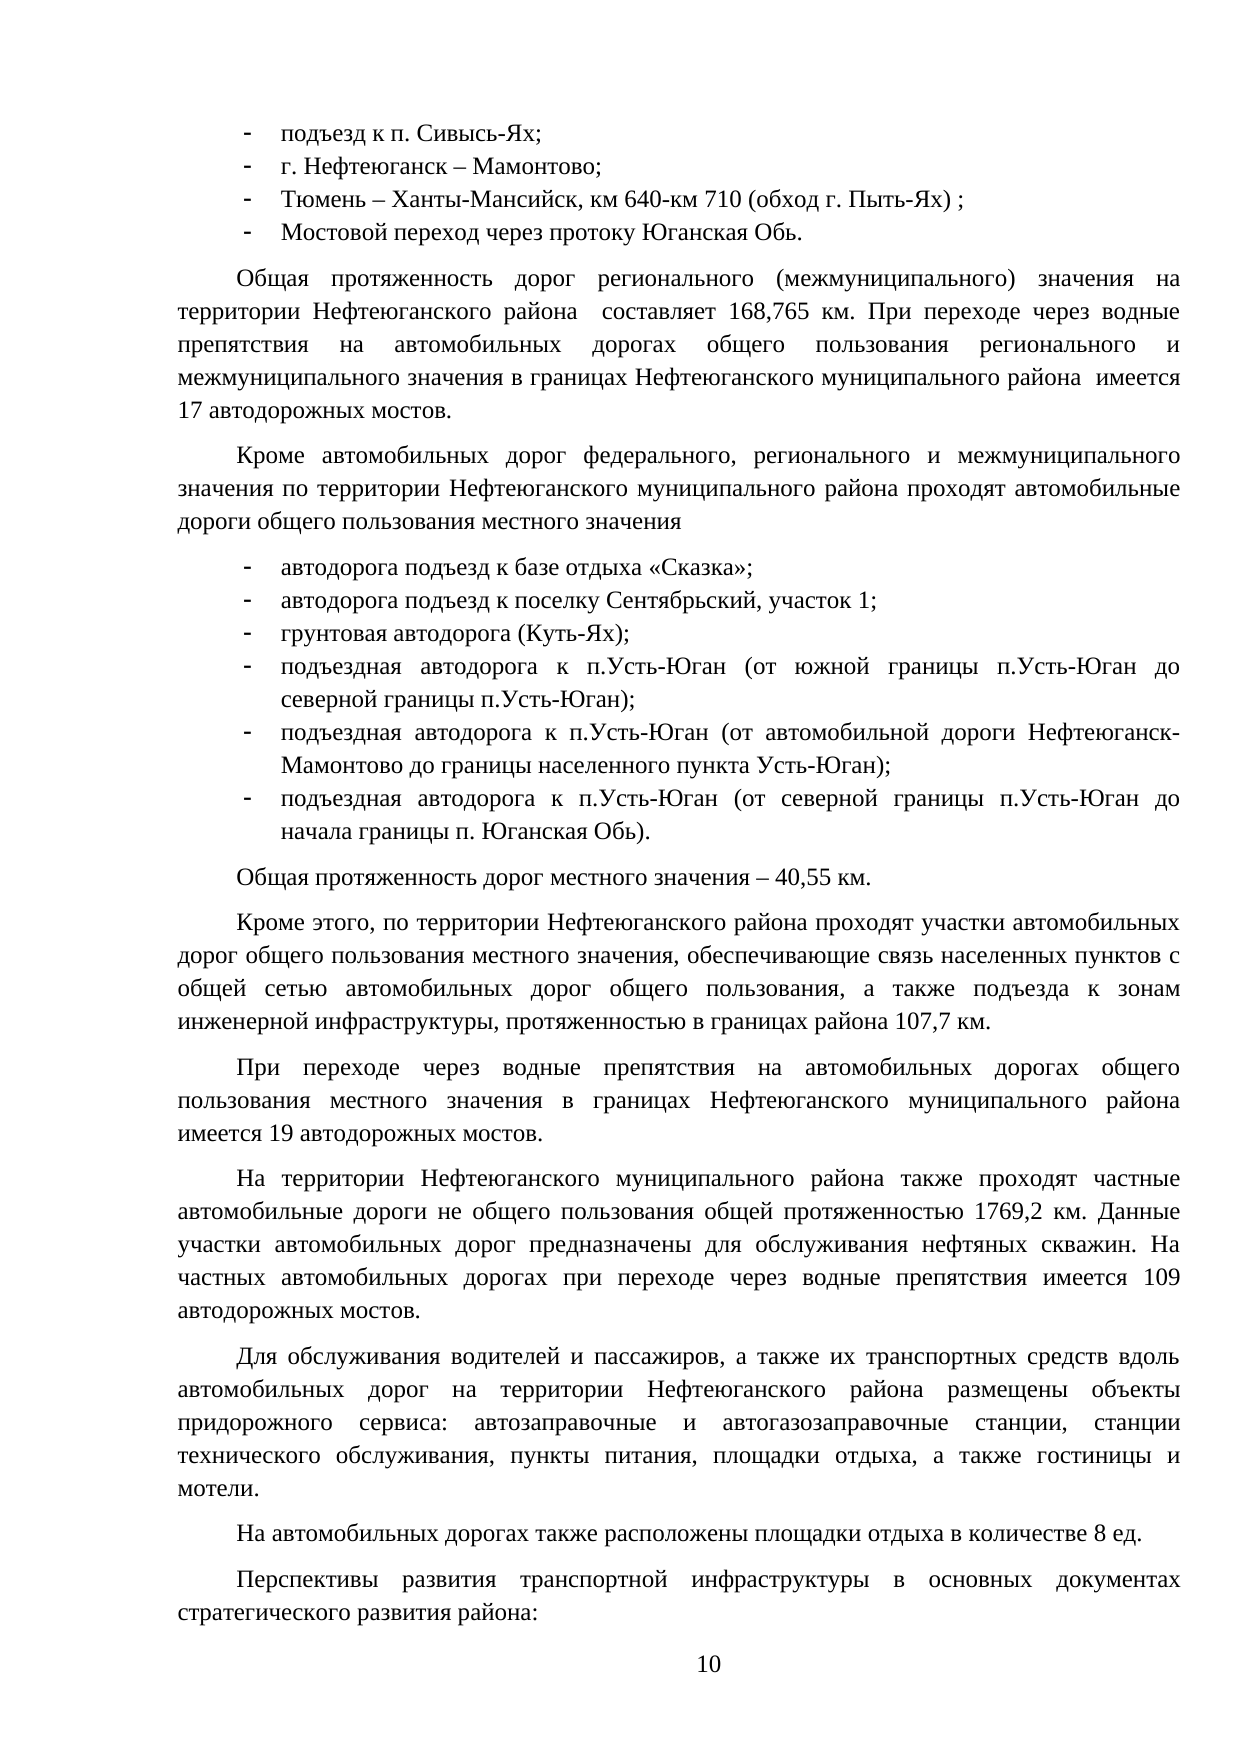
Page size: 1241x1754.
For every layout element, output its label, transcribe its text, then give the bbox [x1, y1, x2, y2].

list автодорога подъезд к базе отдыха «Сказка»; [243, 552, 1181, 581]
text На автомобильных дорогах также расположены площадки отдыха в количестве 8 ед. [177, 1518, 1181, 1547]
text Кроме автомобильных дорог федерального, регионального и межмуниципального значения по территории Нефтеюганского муниципального района проходят автомобильные дороги общего пользования местного значения [177, 440, 1181, 535]
text Перспективы развития транспортной инфраструктуры в основных документах стратегического развития района: [177, 1564, 1181, 1626]
list Мостовой переход через протоку Юганская Обь. [243, 217, 1181, 246]
text На территории Нефтеюганского муниципального района также проходят частные автомобильные дороги не общего пользования общей протяженностью 1769,2 км. Данные участки автомобильных дорог предназначены для обслуживания нефтяных скважин. На частных автомобильных дорогах при переходе через водные препятствия имеется 109 автодорожных мостов. [177, 1163, 1181, 1324]
list подъездная автодорога к п.Усть-Юган (от автомобильной дороги Нефтеюганск-Мамонтово до границы населенного пункта Усть-Юган); [243, 717, 1181, 779]
list подъезд к п. Сивысь-Ях; [243, 118, 1181, 147]
text Общая протяженность дорог местного значения – 40,55 км. [177, 862, 1181, 890]
list г. Нефтеюганск – Мамонтово; [243, 151, 1181, 180]
text Общая протяженность дорог регионального (межмуниципального) значения на территории Нефтеюганского района составляет 168,765 км. При переходе через водные препятствия на автомобильных дорогах общего пользования регионального и межмуниципального значения в границах Нефтеюганского муниципального района имеется 17 автодорожных мостов. [177, 263, 1181, 423]
list Тюмень – Ханты-Мансийск, км 640-км 710 (обход г. Пыть-Ях) ; [243, 184, 1181, 213]
text Для обслуживания водителей и пассажиров, а также их транспортных средств вдоль автомобильных дорог на территории Нефтеюганского района размещены объекты придорожного сервиса: автозаправочные и автогазозаправочные станции, станции технического обслуживания, пункты питания, площадки отдыха, а также гостиницы и мотели. [177, 1341, 1181, 1502]
list автодорога подъезд к поселку Сентябрьский, участок 1; [243, 585, 1181, 614]
list грунтовая автодорога (Куть-Ях); [243, 618, 1181, 647]
list подъездная автодорога к п.Усть-Юган (от южной границы п.Усть-Юган до северной границы п.Усть-Юган); [243, 651, 1181, 713]
text Кроме этого, по территории Нефтеюганского района проходят участки автомобильных дорог общего пользования местного значения, обеспечивающие связь населенных пунктов с общей сетью автомобильных дорог общего пользования, а также подъезда к зонам инженерной инфраструктуры, протяженностью в границах района 107,7 км. [177, 907, 1181, 1035]
list подъездная автодорога к п.Усть-Юган (от северной границы п.Усть-Юган до начала границы п. Юганская Обь). [243, 783, 1181, 845]
text При переходе через водные препятствия на автомобильных дорогах общего пользования местного значения в границах Нефтеюганского муниципального района имеется 19 автодорожных мостов. [177, 1052, 1181, 1146]
